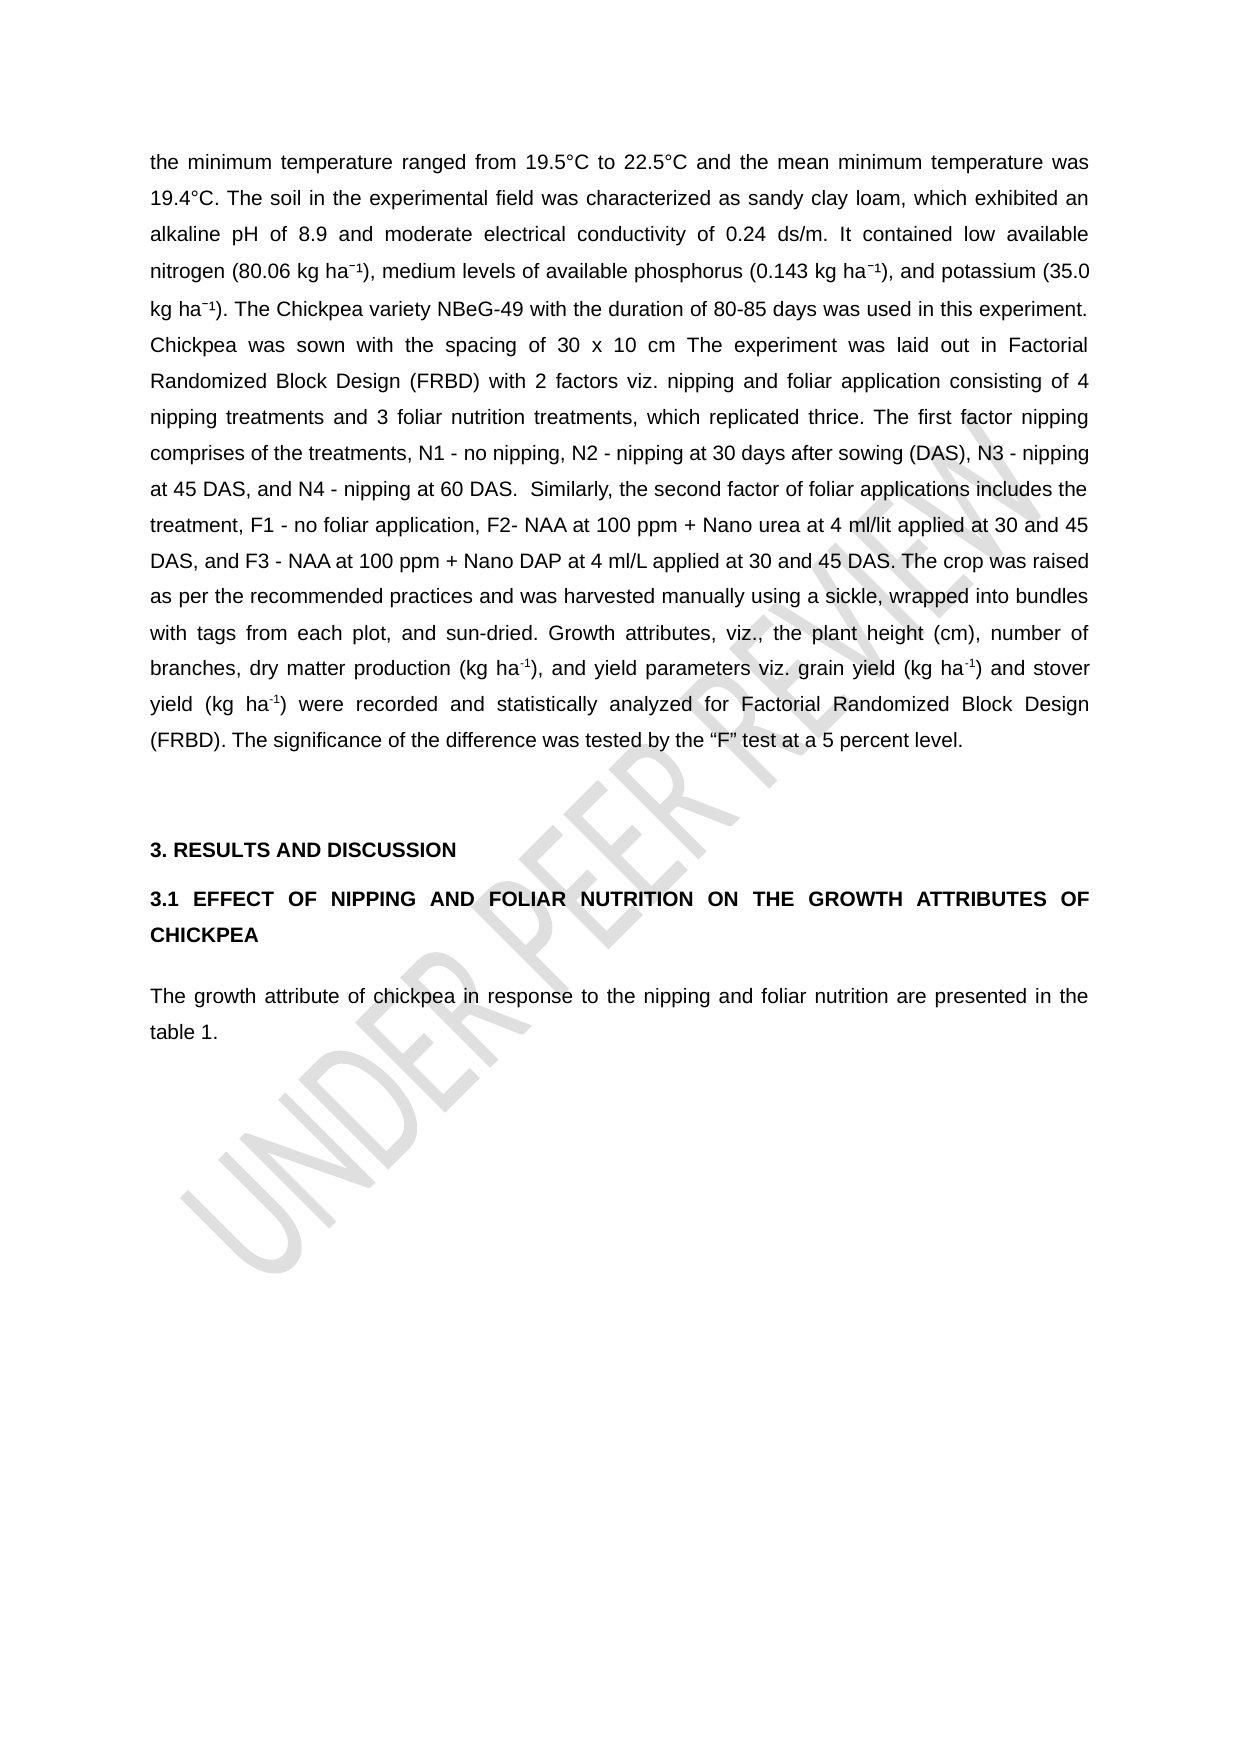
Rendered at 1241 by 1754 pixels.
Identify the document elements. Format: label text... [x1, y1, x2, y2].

text The growth attribute of chickpea in response to the nipping and foliar nutrition are presented in the table 1. [150, 984, 1090, 1044]
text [150, 150, 1090, 752]
text 3.1 Effect of nipping and foliar nutrition on the growth attributes of chickpea [150, 887, 1090, 947]
text 3. results and discussion [150, 838, 1090, 862]
